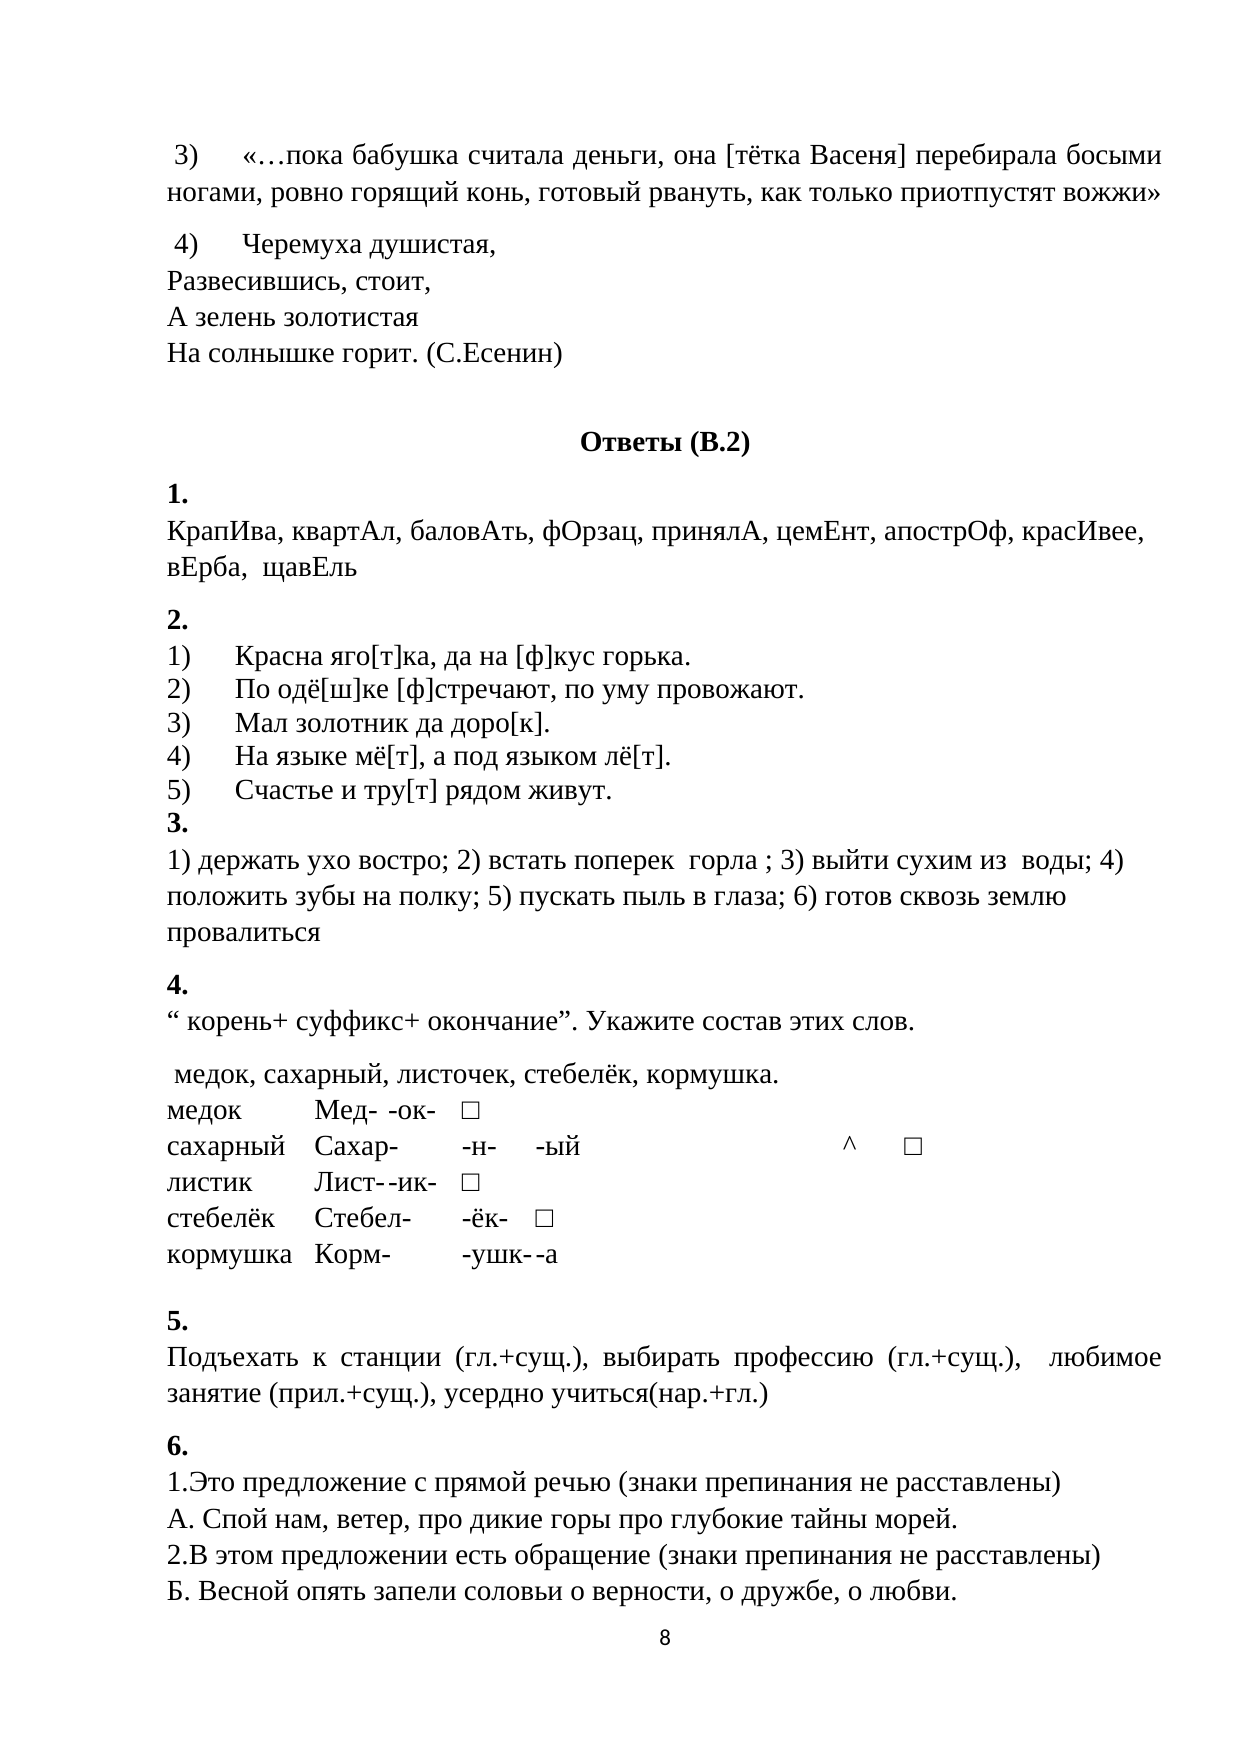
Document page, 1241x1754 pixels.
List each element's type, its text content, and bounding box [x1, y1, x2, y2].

text 3) Мал золотник да доро[к]. [167, 705, 1163, 738]
text 5) Счастье и тру[т] рядом живут. [167, 772, 1163, 806]
text медок, сахарный, листочек, стебелёк, кормушка. [167, 1056, 1163, 1089]
text медок Мед- -ок- □ [167, 1092, 1163, 1126]
text 3. [167, 806, 1163, 839]
text стебелёк Стебел- -ёк- □ [167, 1200, 1163, 1234]
text А зелень золотистая На солнышке горит. (С.Есенин) [167, 299, 1163, 368]
text листик Лист- -ик- □ [167, 1164, 1163, 1198]
text КрапИва, квартАл, баловАть, фОрзац, принялА, цемЕнт, апострОф, красИвее, вЕрба, щавЕль [167, 513, 1163, 582]
text Подъехать к станции (гл.+сущ.), выбирать профессию (гл.+сущ.), любимое занятие (прил.+сущ.), усердно учиться(нар.+гл.) [167, 1339, 1163, 1409]
text кормушка Корм- -ушк- -а [167, 1237, 1163, 1270]
text 4. [167, 967, 1163, 1000]
text 1) держать ухо востро; 2) встать поперек горла ; 3) выйти сухим из воды; 4) положить зубы на полку; 5) пускать пыль в глаза; 6) готов сквозь землю провалиться [167, 842, 1163, 948]
text сахарный Сахар- -н- -ый ^ □ [167, 1128, 1163, 1162]
text 3) «…пока бабушка считала деньги, она [тётка Васеня] перебирала босыми ногами, ровно горящий конь, готовый рвануть, как только приотпустят вожжи» [167, 137, 1163, 207]
text Б. Весной опять запели соловьи о верности, о дружбе, о любви. [167, 1573, 1163, 1607]
text А. Спой нам, ветер, про дикие горы про глубокие тайны морей. [167, 1501, 1163, 1534]
text Ответы (В.2) [167, 424, 1163, 457]
text 4) На языке мё[т], а под языком лё[т]. [167, 738, 1163, 772]
text 2. [167, 602, 1163, 635]
text “ корень+ суффикс+ окончание”. Укажите состав этих слов. [167, 1003, 1163, 1037]
text 2) По одё[ш]ке [ф]стречают, по уму провожают. [167, 671, 1163, 705]
text 6. [167, 1428, 1163, 1462]
text 4) Черемуха душистая, Развесившись, стоит, [167, 226, 1163, 296]
text 1. [167, 477, 1163, 510]
text 1.Это предложение с прямой речью (знаки препинания не расставлены) [167, 1464, 1163, 1498]
text 2.В этом предложении есть обращение (знаки препинания не расставлены) [167, 1537, 1163, 1570]
text 5. [167, 1303, 1163, 1337]
text 1) Красна яго[т]ка, да на [ф]кус горька. [167, 638, 1163, 671]
